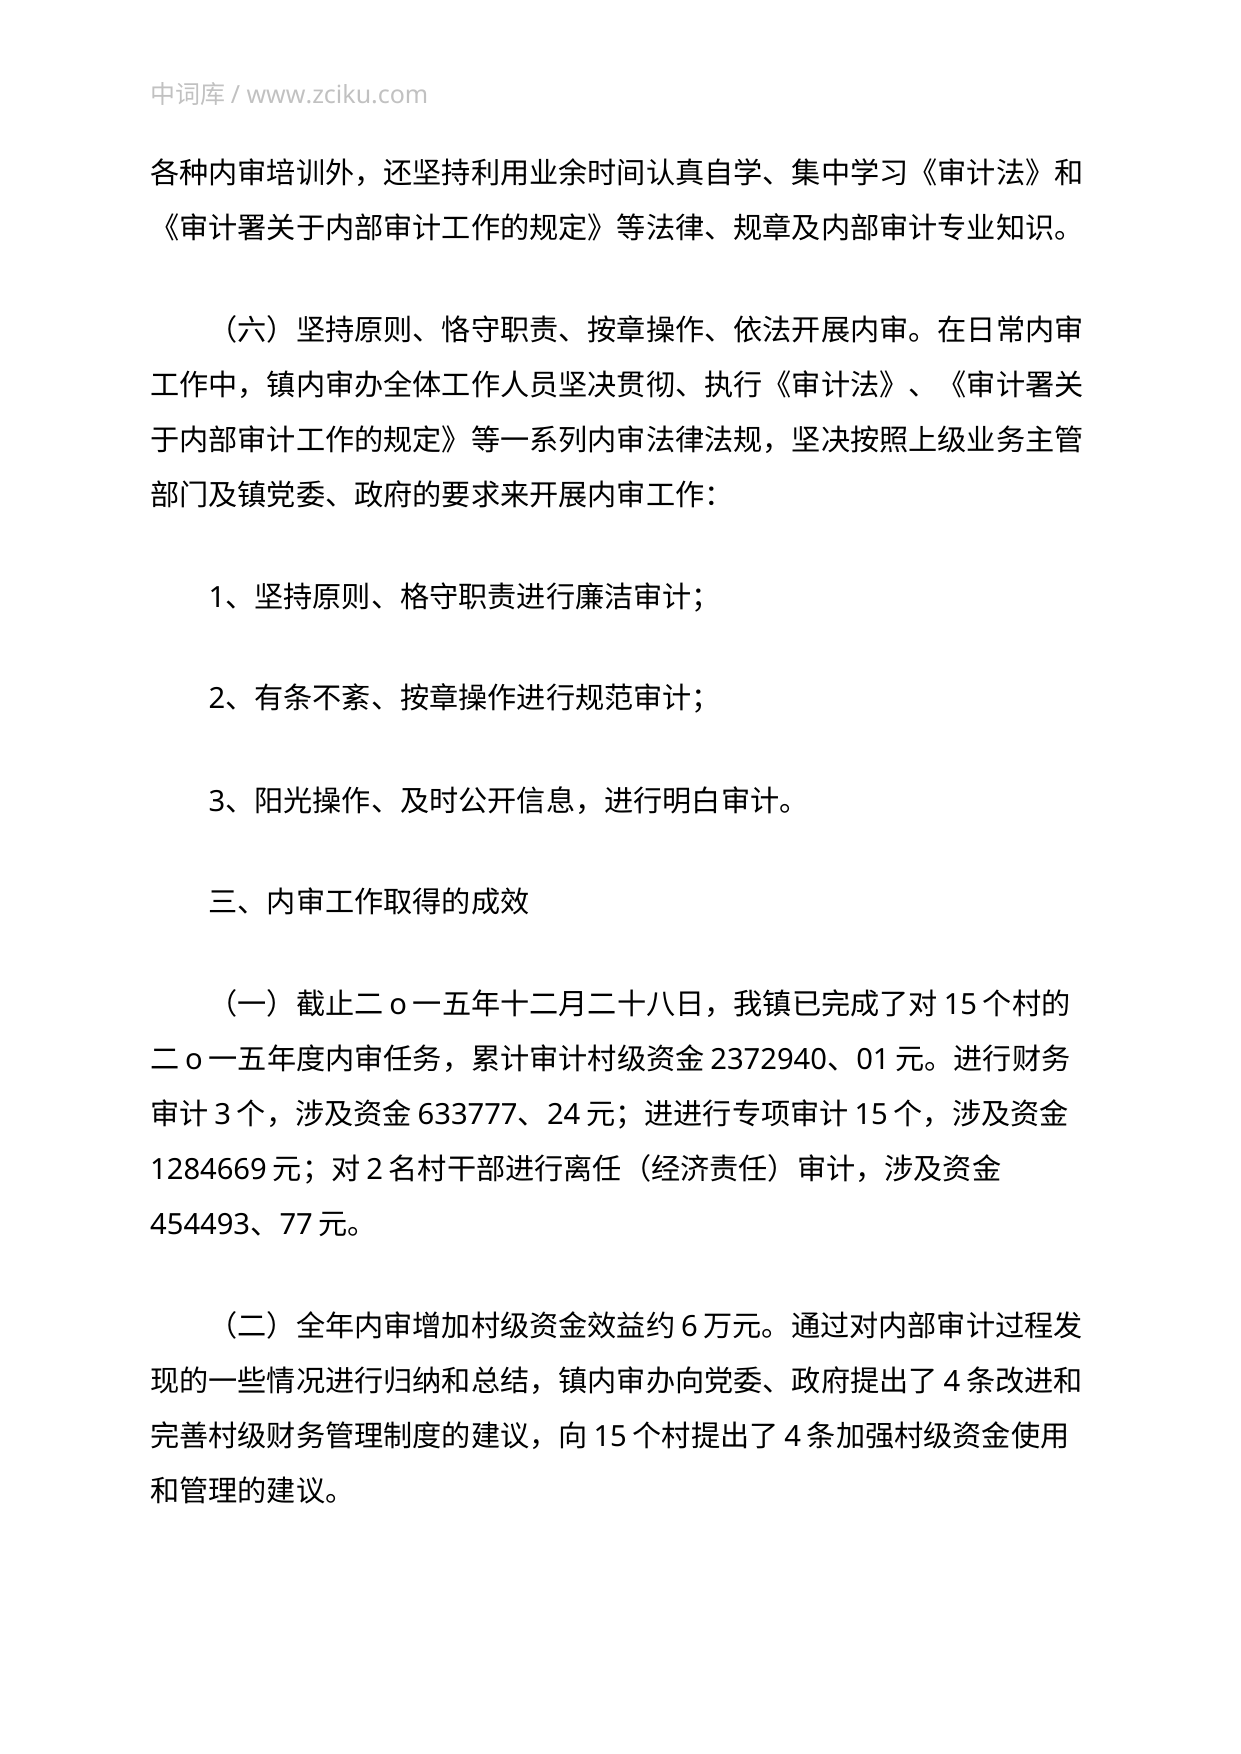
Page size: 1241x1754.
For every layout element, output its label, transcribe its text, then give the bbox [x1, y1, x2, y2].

text （一）截止二o一五年十二月二十八日，我镇已完成了对15个村的二o一五年度内审任务，累计审计村级资金2372940、01元。进行财务审计3个，涉及资金633777、24元；进进行专项审计15个，涉及资金1284669元；对2名村干部进行离任（经济责任）审计，涉及资金454493、77元。 [150, 981, 1090, 1243]
text 1、坚持原则、格守职责进行廉洁审计； [150, 573, 1090, 616]
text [150, 150, 1090, 247]
text 2、有条不紊、按章操作进行规范审计； [150, 675, 1090, 717]
text 3、阳光操作、及时公开信息，进行明白审计。 [150, 777, 1090, 819]
text （二）全年内审增加村级资金效益约6万元。通过对内部审计过程发现的一些情况进行归纳和总结，镇内审办向党委、政府提出了4条改进和完善村级财务管理制度的建议，向15个村提出了4条加强村级资金使用和管理的建议。 [150, 1303, 1090, 1510]
text （六）坚持原则、恪守职责、按章操作、依法开展内审。在日常内审工作中，镇内审办全体工作人员坚决贯彻、执行《审计法》、《审计署关于内部审计工作的规定》等一系列内审法律法规，坚决按照上级业务主管部门及镇党委、政府的要求来开展内审工作： [150, 307, 1090, 514]
text 三、内审工作取得的成效 [150, 879, 1090, 921]
